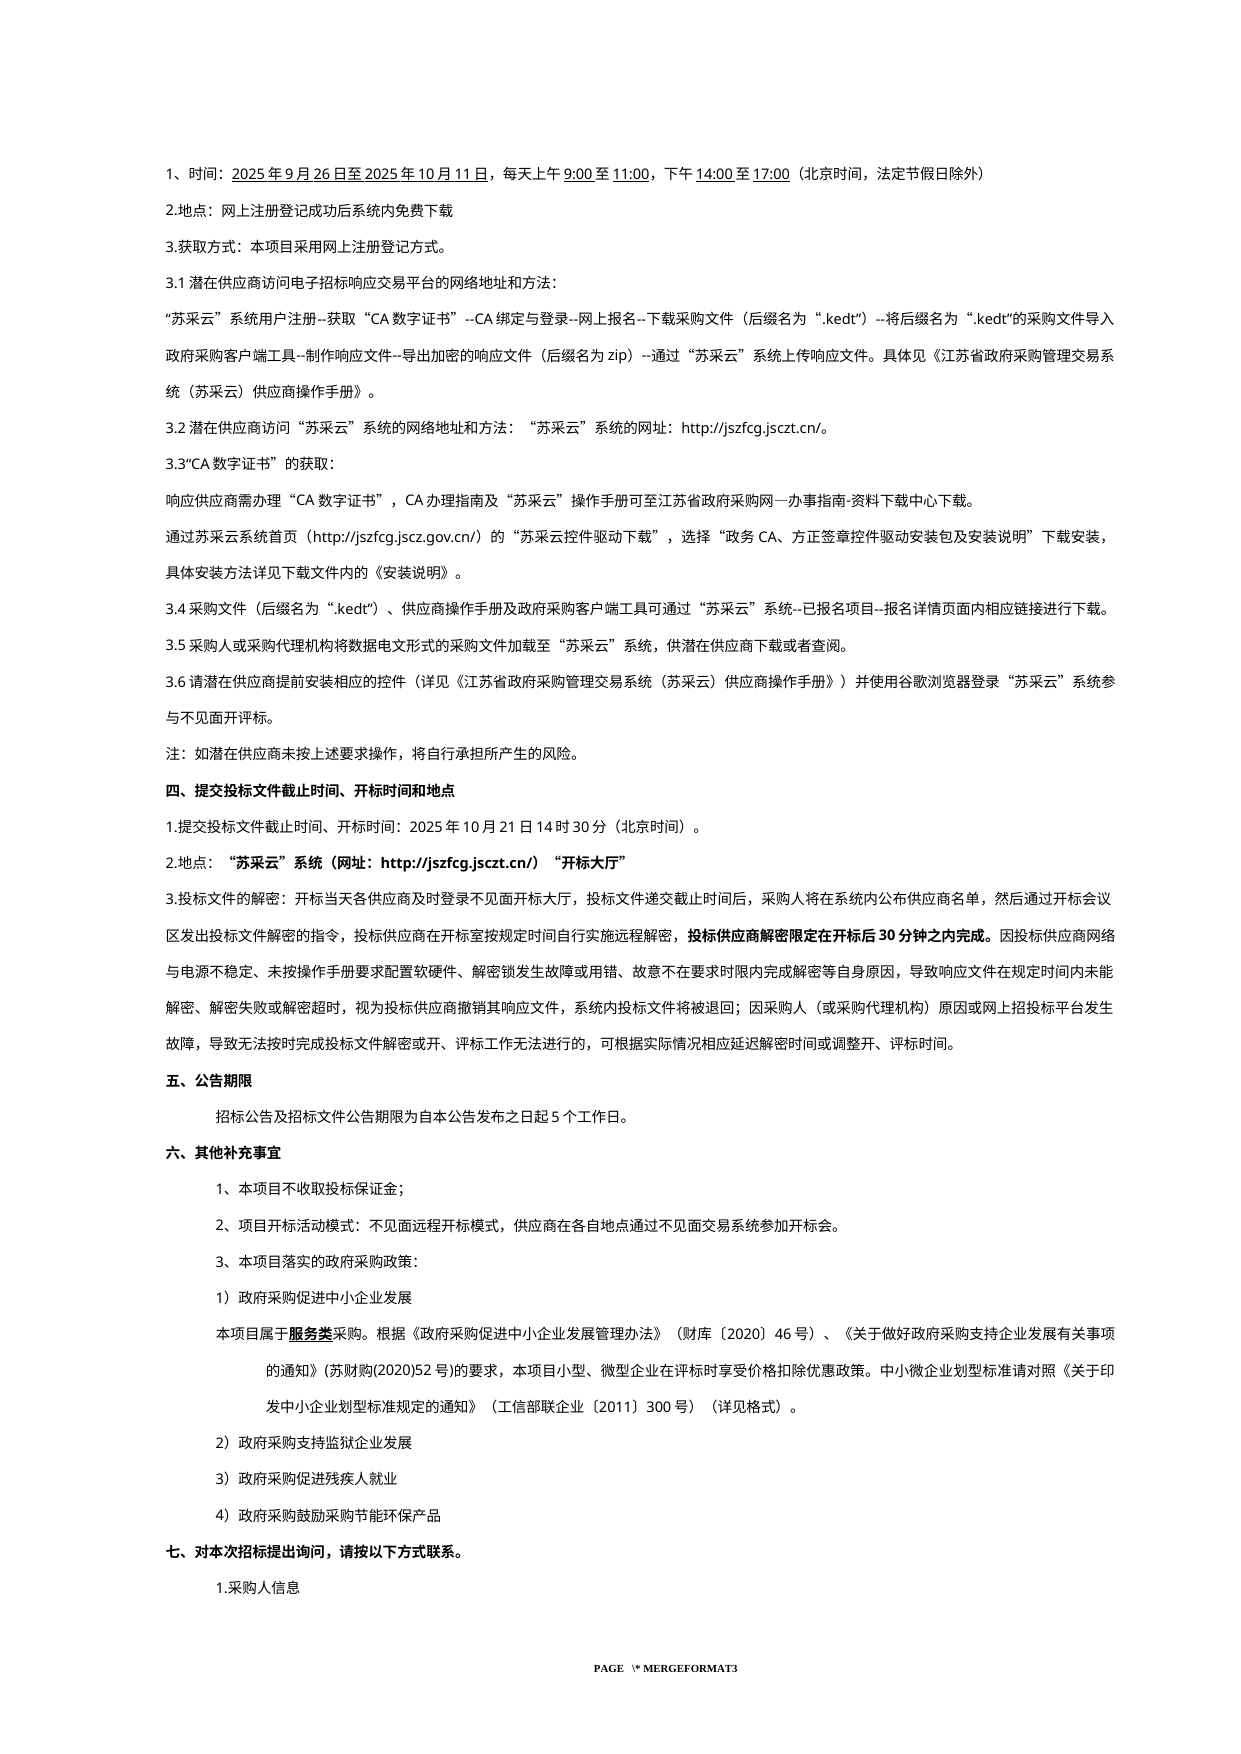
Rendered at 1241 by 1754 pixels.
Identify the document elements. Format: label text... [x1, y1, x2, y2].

text 四、提交投标文件截止时间、开标时间和地点 [165, 764, 1115, 800]
text 1）政府采购促进中小企业发展 [165, 1271, 1115, 1308]
text 3、本项目落实的政府采购政策： [165, 1235, 1115, 1271]
text 本项目属于服务类采购。根据《政府采购促进中小企业发展管理办法》（财库〔2020〕46号）、《关于做好政府采购支持企业发展有关事项的通知》(苏财购(2020)52号)的要求，本项目小型、微型企业在评标时享受价格扣除优惠政策。中小微企业划型标准请对照《关于印发中小企业划型标准规定的通知》（工信部联企业〔2011〕300号）（详见格式）。 [216, 1308, 1115, 1416]
text 1、时间：2025年9月26日至2025年10月11日，每天上午9:00至11:00，下午14:00至17:00（北京时间，法定节假日除外） [165, 148, 1115, 184]
text 3.5采购人或采购代理机构将数据电文形式的采购文件加载至“苏采云”系统，供潜在供应商下载或者查阅。 [165, 619, 1115, 655]
text 六、其他补充事宜 [165, 1126, 1115, 1163]
text 2）政府采购支持监狱企业发展 [165, 1416, 1115, 1453]
text 3.获取方式：本项目采用网上注册登记方式。 [165, 220, 1115, 256]
text 3）政府采购促进残疾人就业 [165, 1453, 1115, 1489]
text 1.提交投标文件截止时间、开标时间：2025年10月21日14时30分（北京时间）。 [165, 800, 1115, 836]
text 七、对本次招标提出询问，请按以下方式联系。 [165, 1525, 1115, 1561]
text 3.1潜在供应商访问电子招标响应交易平台的网络地址和方法： [165, 256, 1115, 293]
text 3.6请潜在供应商提前安装相应的控件（详见《江苏省政府采购管理交易系统（苏采云）供应商操作手册》）并使用谷歌浏览器登录“苏采云”系统参与不见面开评标。 [165, 655, 1115, 728]
text 注：如潜在供应商未按上述要求操作，将自行承担所产生的风险。 [165, 728, 1115, 764]
text 3.3“CA数字证书”的获取： [165, 438, 1115, 474]
text 3.投标文件的解密：开标当天各供应商及时登录不见面开标大厅，投标文件递交截止时间后，采购人将在系统内公布供应商名单，然后通过开标会议区发出投标文件解密的指令，投标供应商在开标室按规定时间自行实施远程解密，投标供应商解密限定在开标后30分钟之内完成。因投标供应商网络与电源不稳定、未按操作手册要求配置软硬件、解密锁发生故障或用错、故意不在要求时限内完成解密等自身原因，导致响应文件在规定时间内未能解密、解密失败或解密超时，视为投标供应商撤销其响应文件，系统内投标文件将被退回；因采购人（或采购代理机构）原因或网上招投标平台发生故障，导致无法按时完成投标文件解密或开、评标工作无法进行的，可根据实际情况相应延迟解密时间或调整开、评标时间。 [165, 873, 1115, 1054]
text 2.地点：“苏采云”系统（网址：http://jszfcg.jsczt.cn/）“开标大厅” [165, 836, 1115, 873]
text 五、公告期限 [165, 1054, 1115, 1090]
text 3.4采购文件（后缀名为“.kedt”）、供应商操作手册及政府采购客户端工具可通过“苏采云”系统--已报名项目--报名详情页面内相应链接进行下载。 [165, 583, 1115, 619]
text 4）政府采购鼓励采购节能环保产品 [165, 1489, 1115, 1525]
text 1、本项目不收取投标保证金； [165, 1163, 1115, 1199]
text “苏采云”系统用户注册--获取“CA数字证书”--CA绑定与登录--网上报名--下载采购文件（后缀名为“.kedt”）--将后缀名为“.kedt”的采购文件导入政府采购客户端工具--制作响应文件--导出加密的响应文件（后缀名为zip）--通过“苏采云”系统上传响应文件。具体见《江苏省政府采购管理交易系统（苏采云）供应商操作手册》。 [165, 293, 1115, 401]
text 3.2潜在供应商访问“苏采云”系统的网络地址和方法：“苏采云”系统的网址：http://jszfcg.jsczt.cn/。 [165, 401, 1115, 438]
text 2.地点：网上注册登记成功后系统内免费下载 [165, 184, 1115, 220]
text 2、项目开标活动模式：不见面远程开标模式，供应商在各自地点通过不见面交易系统参加开标会。 [165, 1199, 1115, 1235]
text 1.采购人信息 [165, 1561, 1115, 1598]
text 响应供应商需办理“CA 数字证书”，CA办理指南及“苏采云”操作手册可至江苏省政府采购网―办事指南-资料下载中心下载。 [165, 474, 1115, 510]
text 招标公告及招标文件公告期限为自本公告发布之日起5个工作日。 [165, 1090, 1115, 1126]
text 通过苏采云系统首页（http://jszfcg.jscz.gov.cn/）的“苏采云控件驱动下载”，选择“政务CA、方正签章控件驱动安装包及安装说明”下载安装，具体安装方法详见下载文件内的《安装说明》。 [165, 510, 1115, 583]
